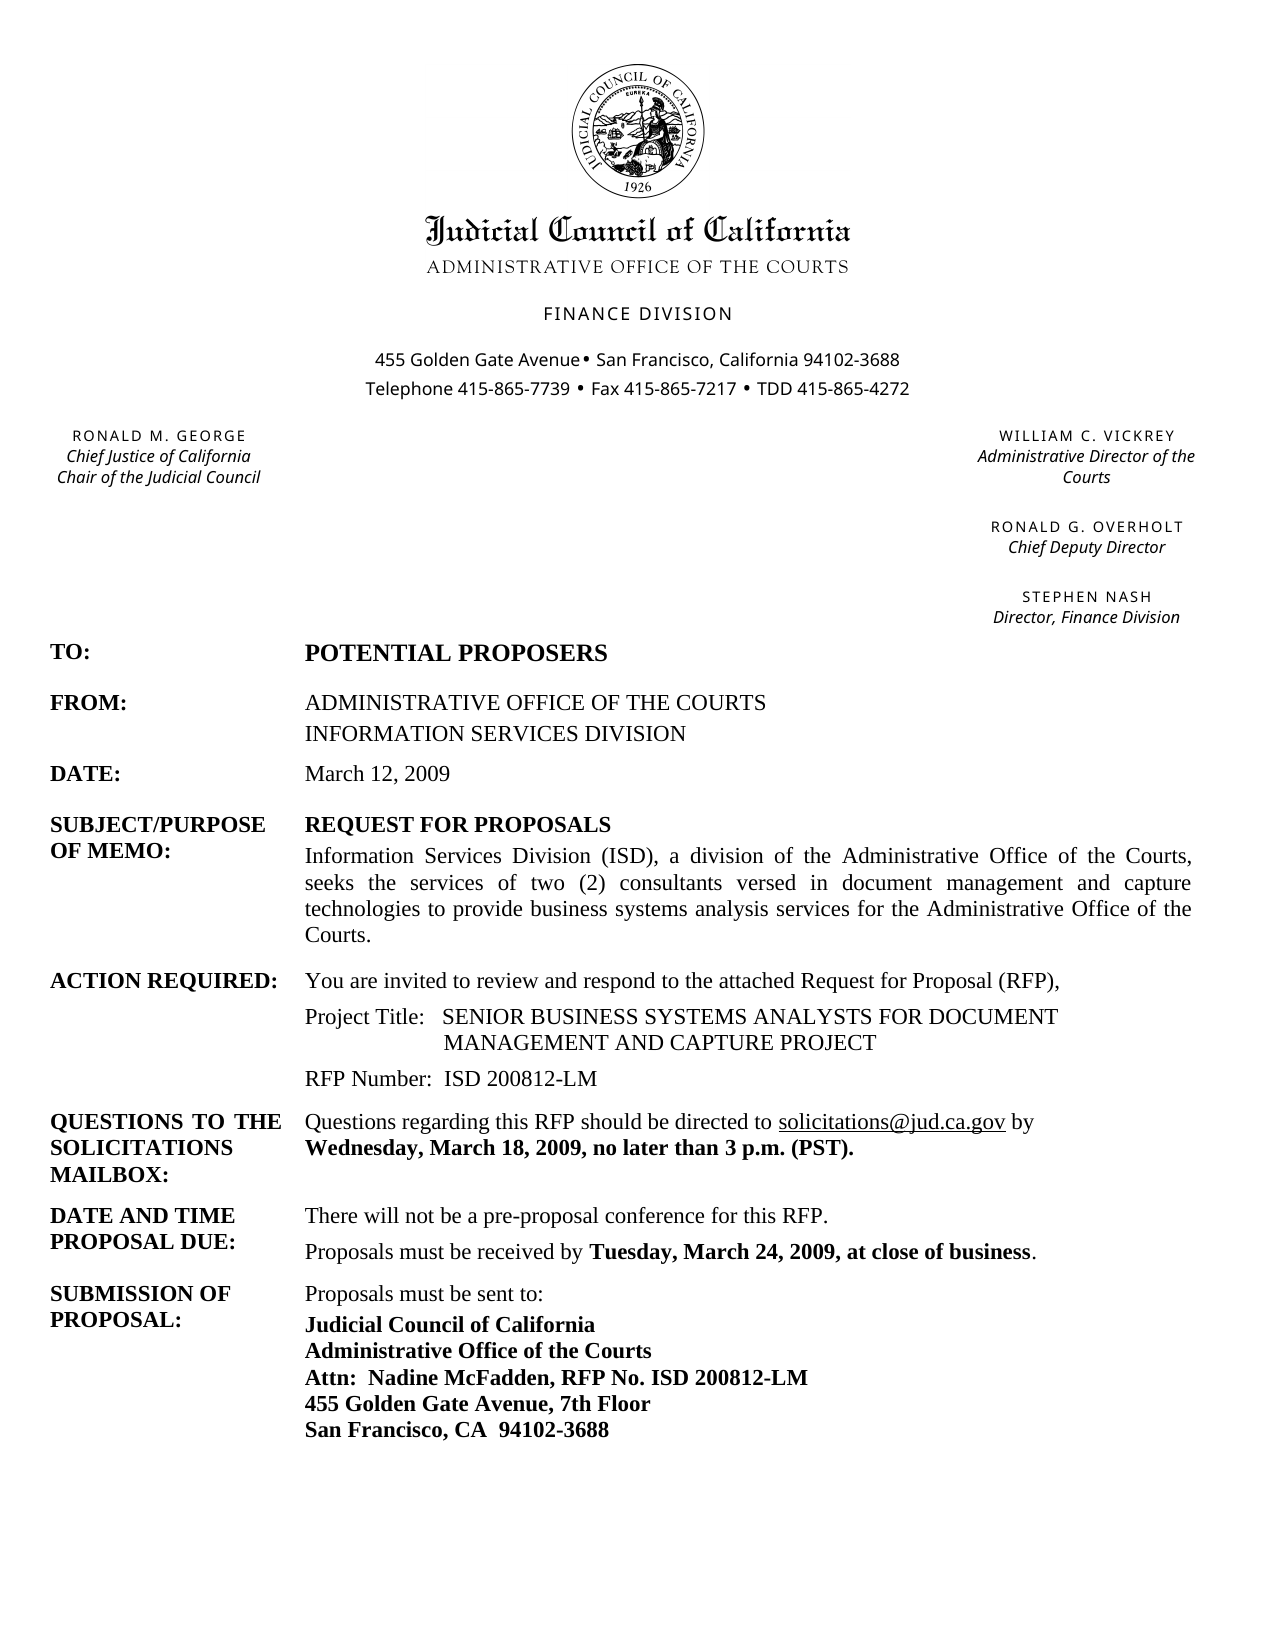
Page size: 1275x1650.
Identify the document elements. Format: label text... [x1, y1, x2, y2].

table_cell ACTION REQUIRED: [39, 967, 293, 1108]
table_cell Proposals must be sent to: Judicial Council of California Administrative Office of the Courts Attn: Nadine McFadden, RFP No. ISD 200812-LM 455 Golden Gate Avenue, 7th Floor San Francisco, CA 94102-3688 [293, 1280, 1222, 1462]
table_cell Request for proposals Information Services Division (ISD), a division of the Administrative Office of the Courts, seeks the services of two (2) consultants versed in document management and capture technologies to provide business systems analysis services for the Administrative Office of the Courts. [293, 811, 1222, 967]
table_cell ADMINISTRATIVE OFFICE OF THE COURTS INFORMATION SERVICES DIVISION [293, 689, 1222, 760]
table_header TO: [39, 638, 293, 689]
table_header Potential PROPOSERs [293, 638, 1222, 689]
table_cell You are invited to review and respond to the attached Request for Proposal (RFP), Project Title: SENIOR BUSINESS SYSTEMS ANALYSTS FOR DOCUMENT MANAGEMENT AND CAPTURE PROJECT RFP Number: ISD 200812-LM [293, 967, 1222, 1108]
picture [425, 64, 851, 277]
table_cell There will not be a pre-proposal conference for this RFP. Proposals must be received by Tuesday, March 24, 2009, at close of business. [293, 1202, 1222, 1280]
table_cell QUESTIONS TO THE SOLICITATIONS MAILBOX: [39, 1108, 293, 1202]
table_cell Questions regarding this RFP should be directed to solicitations@jud.ca.gov by Wednesday, March 18, 2009, no later than 3 p.m. (PST). [293, 1108, 1222, 1202]
table_cell FROM: [39, 689, 293, 760]
table_cell March 12, 2009 [293, 760, 1222, 811]
table_cell DATE AND TIME PROPOSAL DUE: [39, 1202, 293, 1280]
table_cell SUBJECT/PURPOSE OF MEMO: [39, 811, 293, 967]
table_cell SUBMISSION OF PROPOSAL: [39, 1280, 293, 1462]
table_cell DATE: [39, 760, 293, 811]
